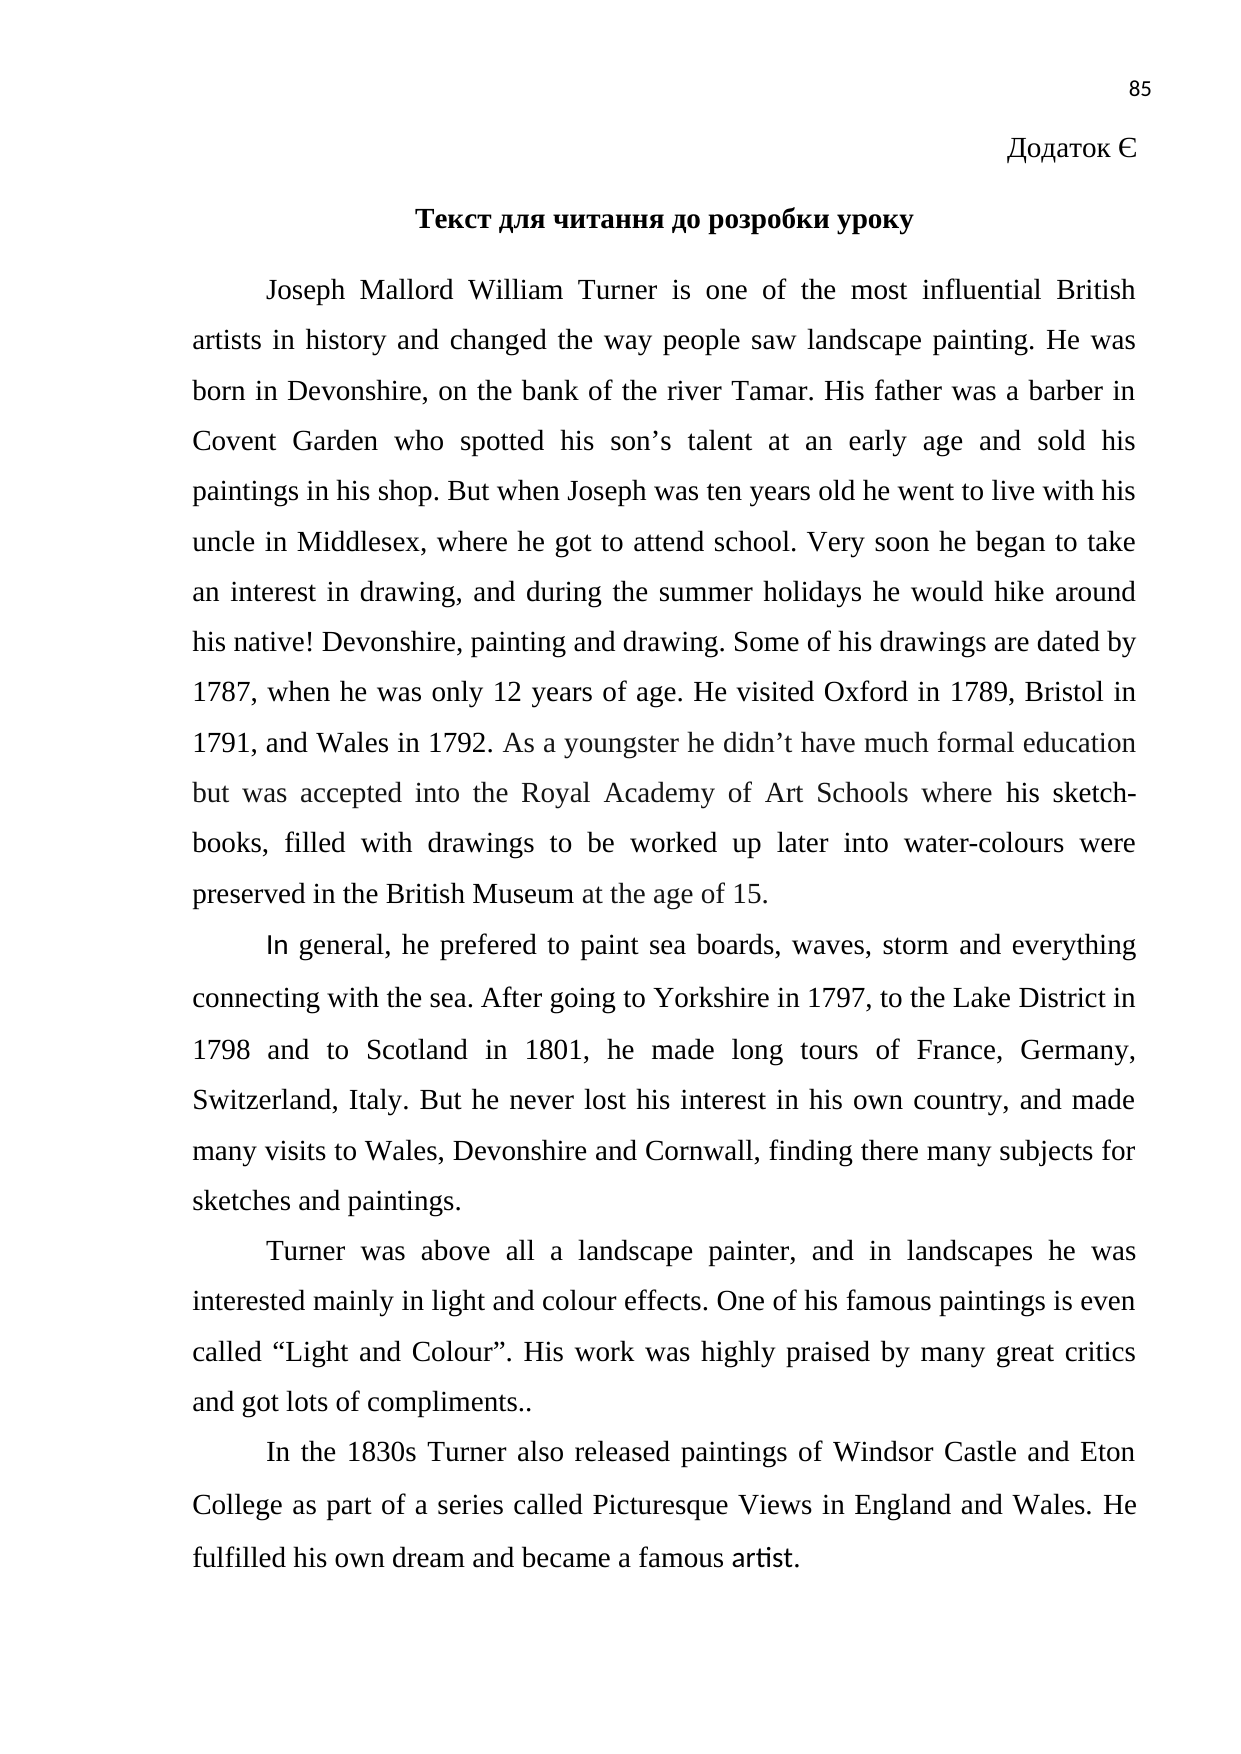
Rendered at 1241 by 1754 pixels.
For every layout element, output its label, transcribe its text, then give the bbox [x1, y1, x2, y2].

text Joseph Mallord William Turner is one of the most influential British artists in history and changed the way people saw landscape painting. He was born in Devonshire, on the bank of the river Tamar. His father was a barber in Covent Garden who spotted his son’s talent at an early age and sold his paintings in his shop. But when Joseph was ten years old he went to live with his uncle in Middlesex, where he got to attend school. Very soon he began to take an interest in drawing, and during the summer holidays he would hike around his native! Devonshire, painting and drawing. Some of his drawings are dated by 1787, when he was only 12 years of age. He visited Oxford in 1789, Bristol in 1791, and Wales in 1792. As a youngster he didn’t have much formal education but was accepted into the Royal Academy of Art Schools where his sketch-books, filled with drawings to be worked up later into water-colours were preserved in the British Museum at the age of 15. [192, 272, 1137, 909]
text Додаток Є [192, 130, 1137, 163]
text Turner was above all a landscape painter, and in landscapes he was interested mainly in light and colour effects. One of his famous paintings is even called “Light and Colour”. His work was highly praised by many great critics and got lots of compliments.. [192, 1233, 1137, 1418]
text Текст для читання до розробки уроку [192, 201, 1137, 234]
text In the 1830s Turner also released paintings of Windsor Castle and Eton College as part of a series called Picturesque Views in England and Wales. He fulfilled his own dream and became a famous artist. [192, 1434, 1137, 1575]
text In general, he prefered to paint sea boards, waves, storm and everything connecting with the sea. After going to Yorkshire in 1797, to the Lake District in 1798 and to Scotland in 1801, he made long tours of France, Germany, Switzerland, Italy. But he never lost his interest in his own country, and made many visits to Wales, Devonshire and Cornwall, finding there many subjects for sketches and paintings. [192, 926, 1137, 1216]
